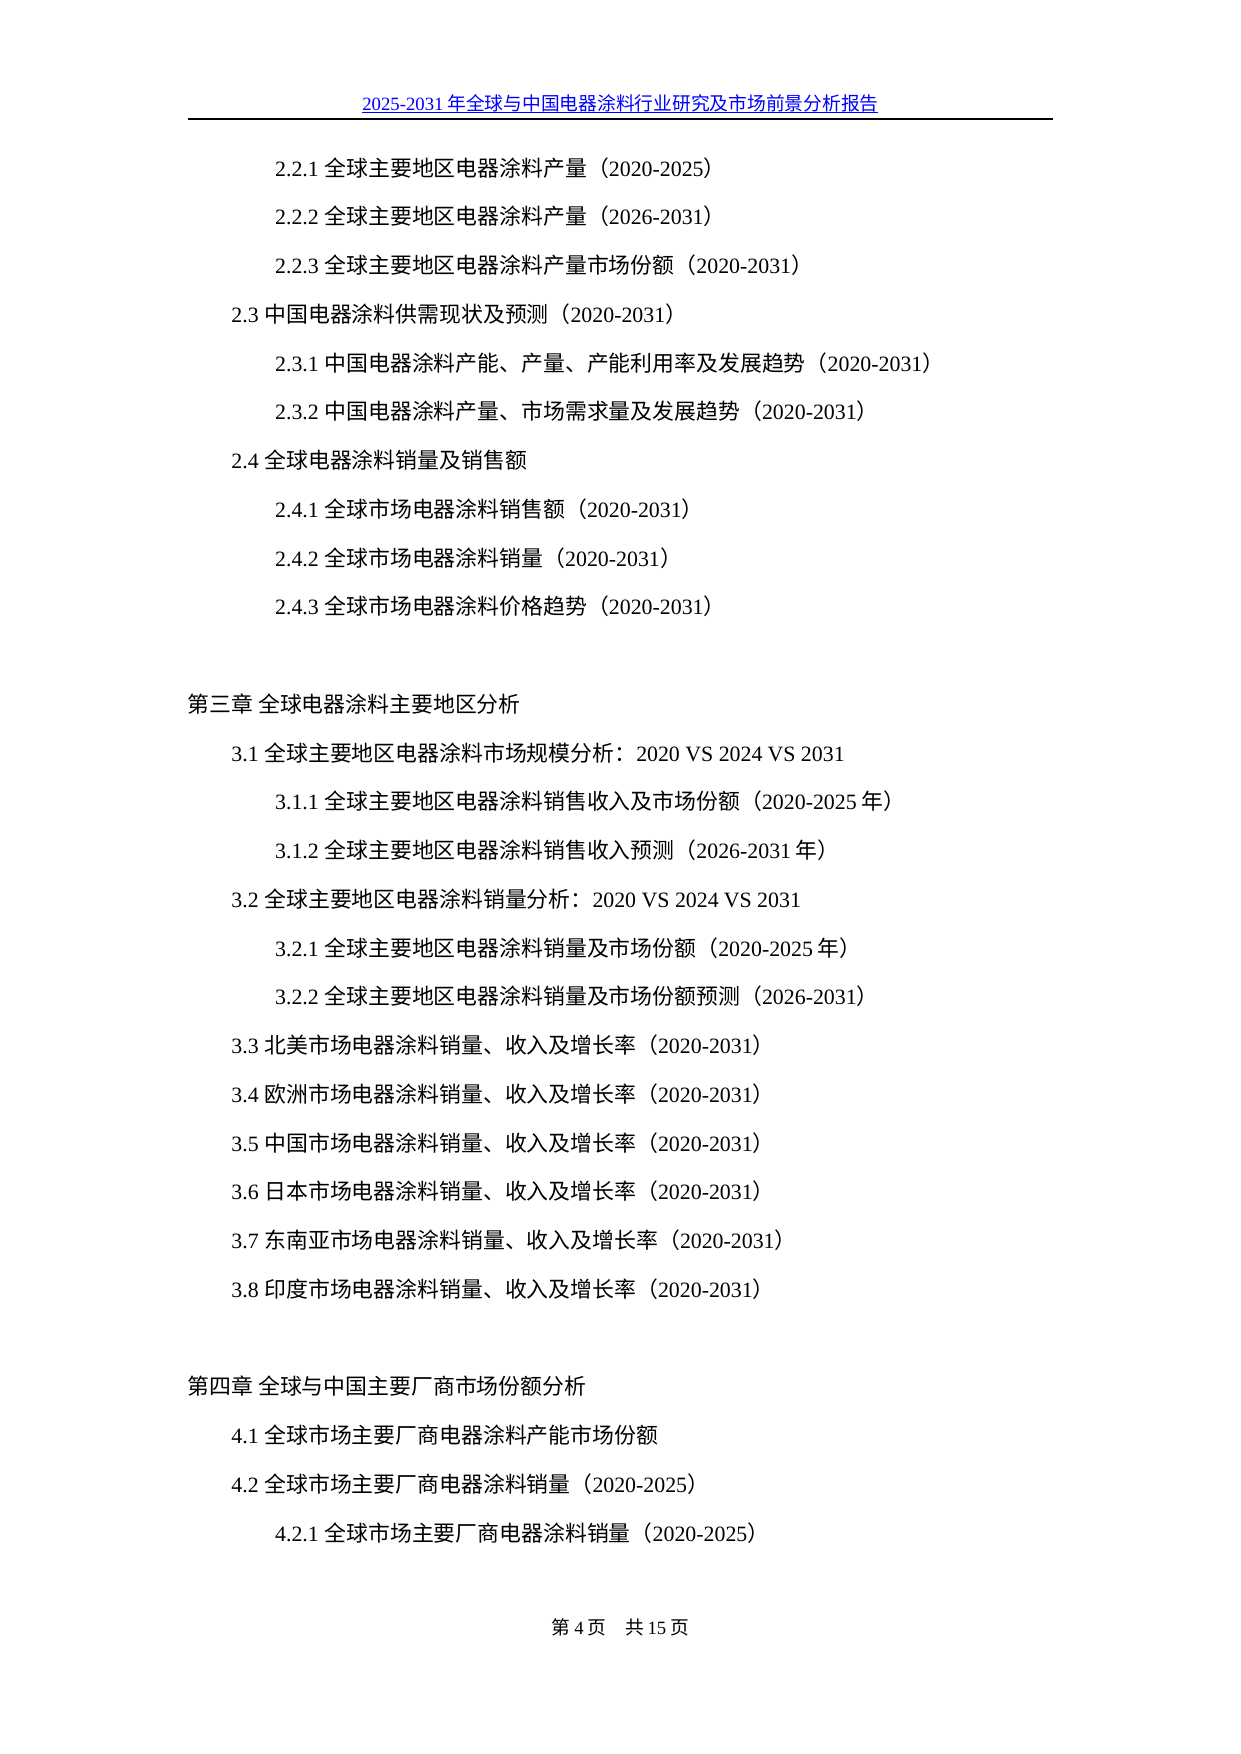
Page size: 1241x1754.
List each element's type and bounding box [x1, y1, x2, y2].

text [187, 150, 1053, 1548]
